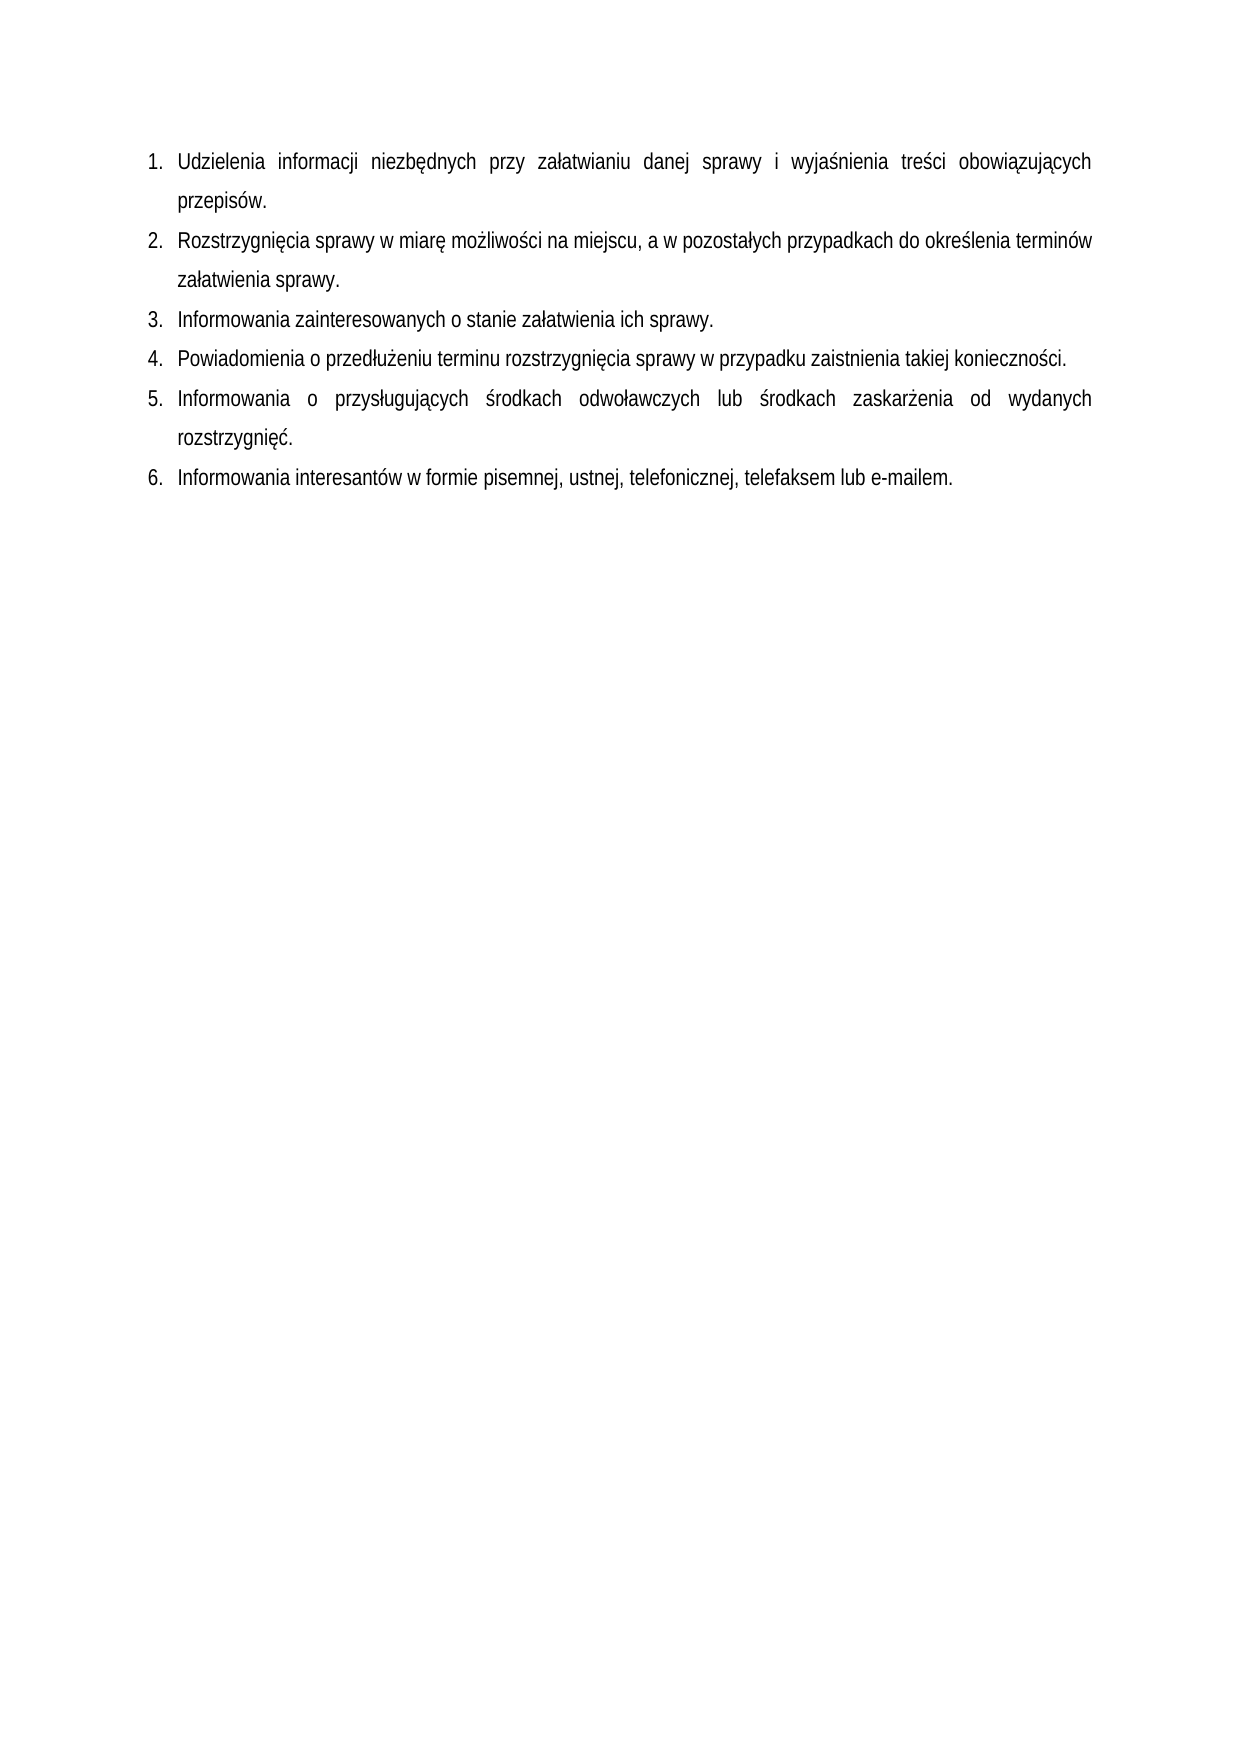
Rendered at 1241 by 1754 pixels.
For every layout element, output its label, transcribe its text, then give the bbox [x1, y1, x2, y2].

list Powiadomienia o przedłużeniu terminu rozstrzygnięcia sprawy w przypadku zaistnienia takiej konieczności. [148, 345, 1093, 371]
list Informowania o przysługujących środkach odwoławczych lub środkach zaskarżenia od wydanych rozstrzygnięć. [148, 384, 1093, 450]
list Rozstrzygnięcia sprawy w miarę możliwości na miejscu, a w pozostałych przypadkach do określenia terminów załatwienia sprawy. [148, 227, 1093, 292]
list Udzielenia informacji niezbędnych przy załatwianiu danej sprawy i wyjaśnienia treści obowiązujących przepisów. [148, 148, 1093, 213]
list Informowania zainteresowanych o stanie załatwienia ich sprawy. [148, 306, 1093, 332]
list Informowania interesantów w formie pisemnej, ustnej, telefonicznej, telefaksem lub e-mailem. [148, 463, 1093, 490]
